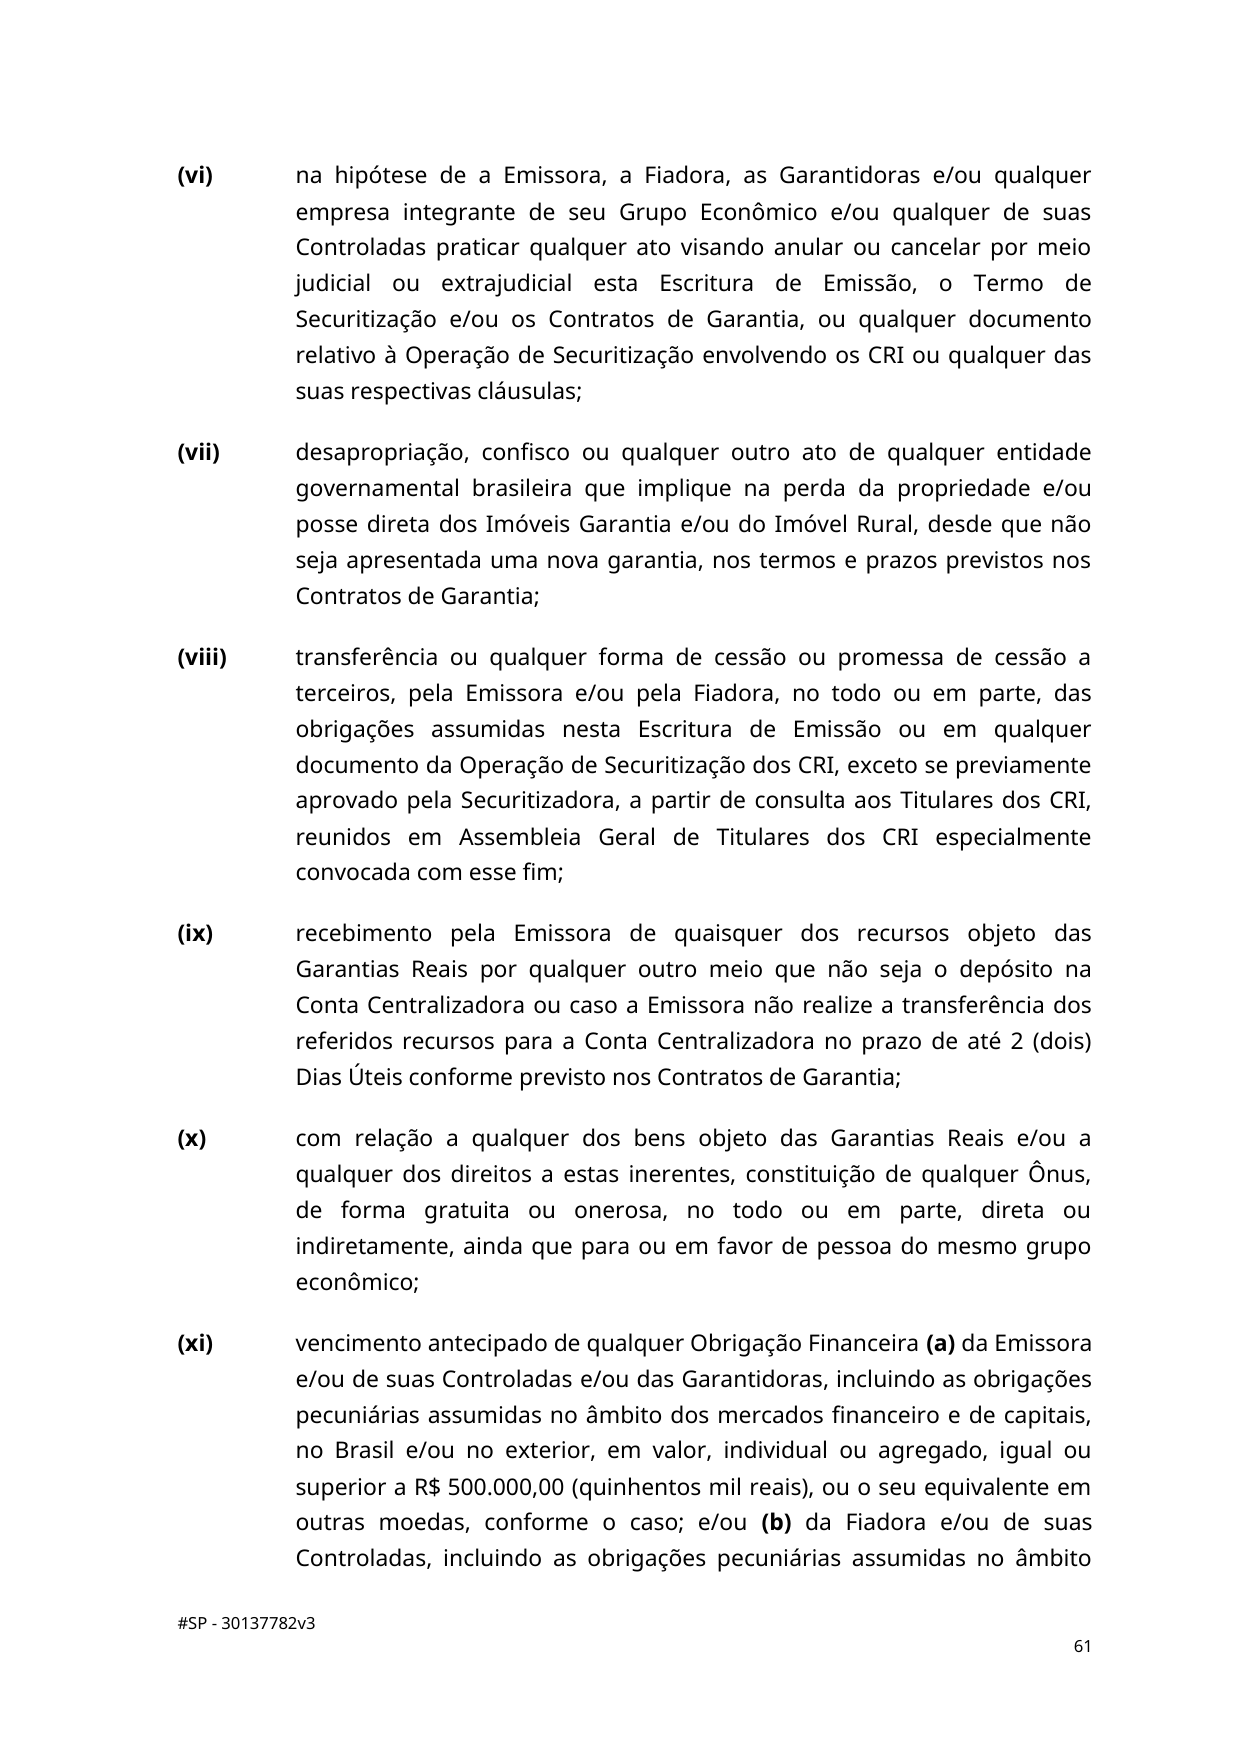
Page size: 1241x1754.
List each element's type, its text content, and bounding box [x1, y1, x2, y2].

list recebimento pela Emissora de quaisquer dos recursos objeto das Garantias Reais por qualquer outro meio que não seja o depósito na Conta Centralizadora ou caso a Emissora não realize a transferência dos referidos recursos para a Conta Centralizadora no prazo de até 2 (dois) Dias Úteis conforme previsto nos Contratos de Garantia; [177, 917, 1092, 1092]
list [177, 1327, 1092, 1573]
list com relação a qualquer dos bens objeto das Garantias Reais e/ou a qualquer dos direitos a estas inerentes, constituição de qualquer Ônus, de forma gratuita ou onerosa, no todo ou em parte, direta ou indiretamente, ainda que para ou em favor de pessoa do mesmo grupo econômico; [177, 1122, 1092, 1297]
list transferência ou qualquer forma de cessão ou promessa de cessão a terceiros, pela Emissora e/ou pela Fiadora, no todo ou em parte, das obrigações assumidas nesta Escritura de Emissão ou em qualquer documento da Operação de Securitização dos CRI, exceto se previamente aprovado pela Securitizadora, a partir de consulta aos Titulares dos CRI, reunidos em Assembleia Geral de Titulares dos CRI especialmente convocada com esse fim; [177, 641, 1092, 888]
list na hipótese de a Emissora, a Fiadora, as Garantidoras e/ou qualquer empresa integrante de seu Grupo Econômico e/ou qualquer de suas Controladas praticar qualquer ato visando anular ou cancelar por meio judicial ou extrajudicial esta Escritura de Emissão, o Termo de Securitização e/ou os Contratos de Garantia, ou qualquer documento relativo à Operação de Securitização envolvendo os CRI ou qualquer das suas respectivas cláusulas; [177, 159, 1092, 406]
list desapropriação, confisco ou qualquer outro ato de qualquer entidade governamental brasileira que implique na perda da propriedade e/ou posse direta dos Imóveis Garantia e/ou do Imóvel Rural, desde que não seja apresentada uma nova garantia, nos termos e prazos previstos nos Contratos de Garantia; [177, 436, 1092, 611]
